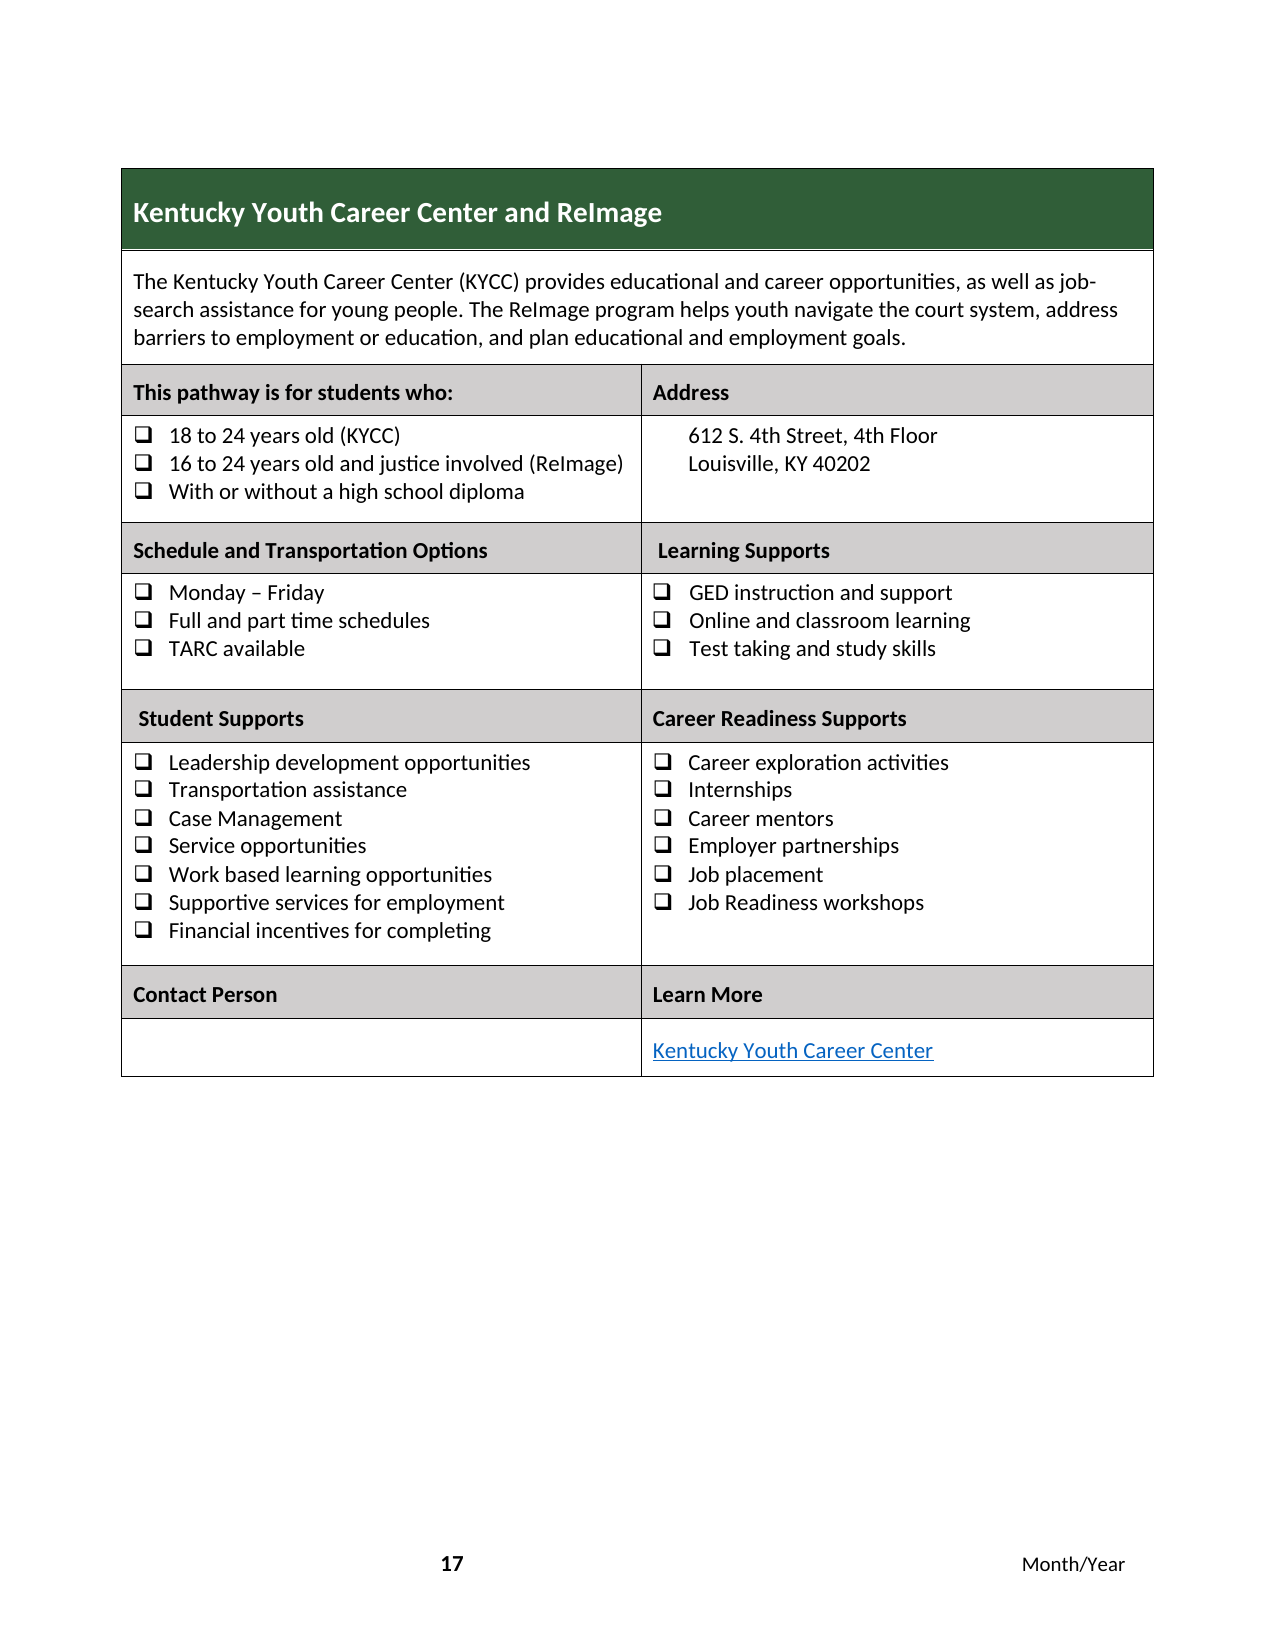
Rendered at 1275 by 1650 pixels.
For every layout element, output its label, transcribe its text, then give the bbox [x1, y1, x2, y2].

table_cell Monday – Friday Full and part time schedules TARC available [122, 574, 641, 689]
table_cell GED instruction and support Online and classroom learning Test taking and study skills [642, 574, 1153, 689]
table_cell Career Readiness Supports [642, 690, 1153, 742]
table_cell The Kentucky Youth Career Center (KYCC) provides educational and career opportunities, as well as job-search assistance for young people. The ReImage program helps youth navigate the court system, address barriers to employment or education, and plan educational and employment goals. [122, 251, 1153, 363]
table_cell 612 S. 4th Street, 4th Floor Louisville, KY 40202 [642, 416, 1153, 522]
table_cell Career exploration activities Internships Career mentors Employer partnerships Job placement Job Readiness workshops [642, 743, 1153, 965]
table_cell [122, 1019, 641, 1076]
table_cell Schedule and Transportation Options [122, 523, 641, 573]
table_cell This pathway is for students who: [122, 365, 641, 415]
table_cell 18 to 24 years old (KYCC) 16 to 24 years old and justice involved (ReImage) With or without a high school diploma [122, 416, 641, 522]
table_cell Address [642, 365, 1153, 415]
table_cell Learning Supports [642, 523, 1153, 573]
table_cell Student Supports [122, 690, 641, 742]
table_cell Contact Person [122, 966, 641, 1018]
table_cell Learn More [642, 966, 1153, 1018]
table_cell Leadership development opportunities Transportation assistance Case Management Service opportunities Work based learning opportunities Supportive services for employment Financial incentives for completing [122, 743, 641, 965]
table_header Kentucky Youth Career Center and ReImage [122, 169, 1153, 249]
table_cell Kentucky Youth Career Center [642, 1019, 1153, 1076]
